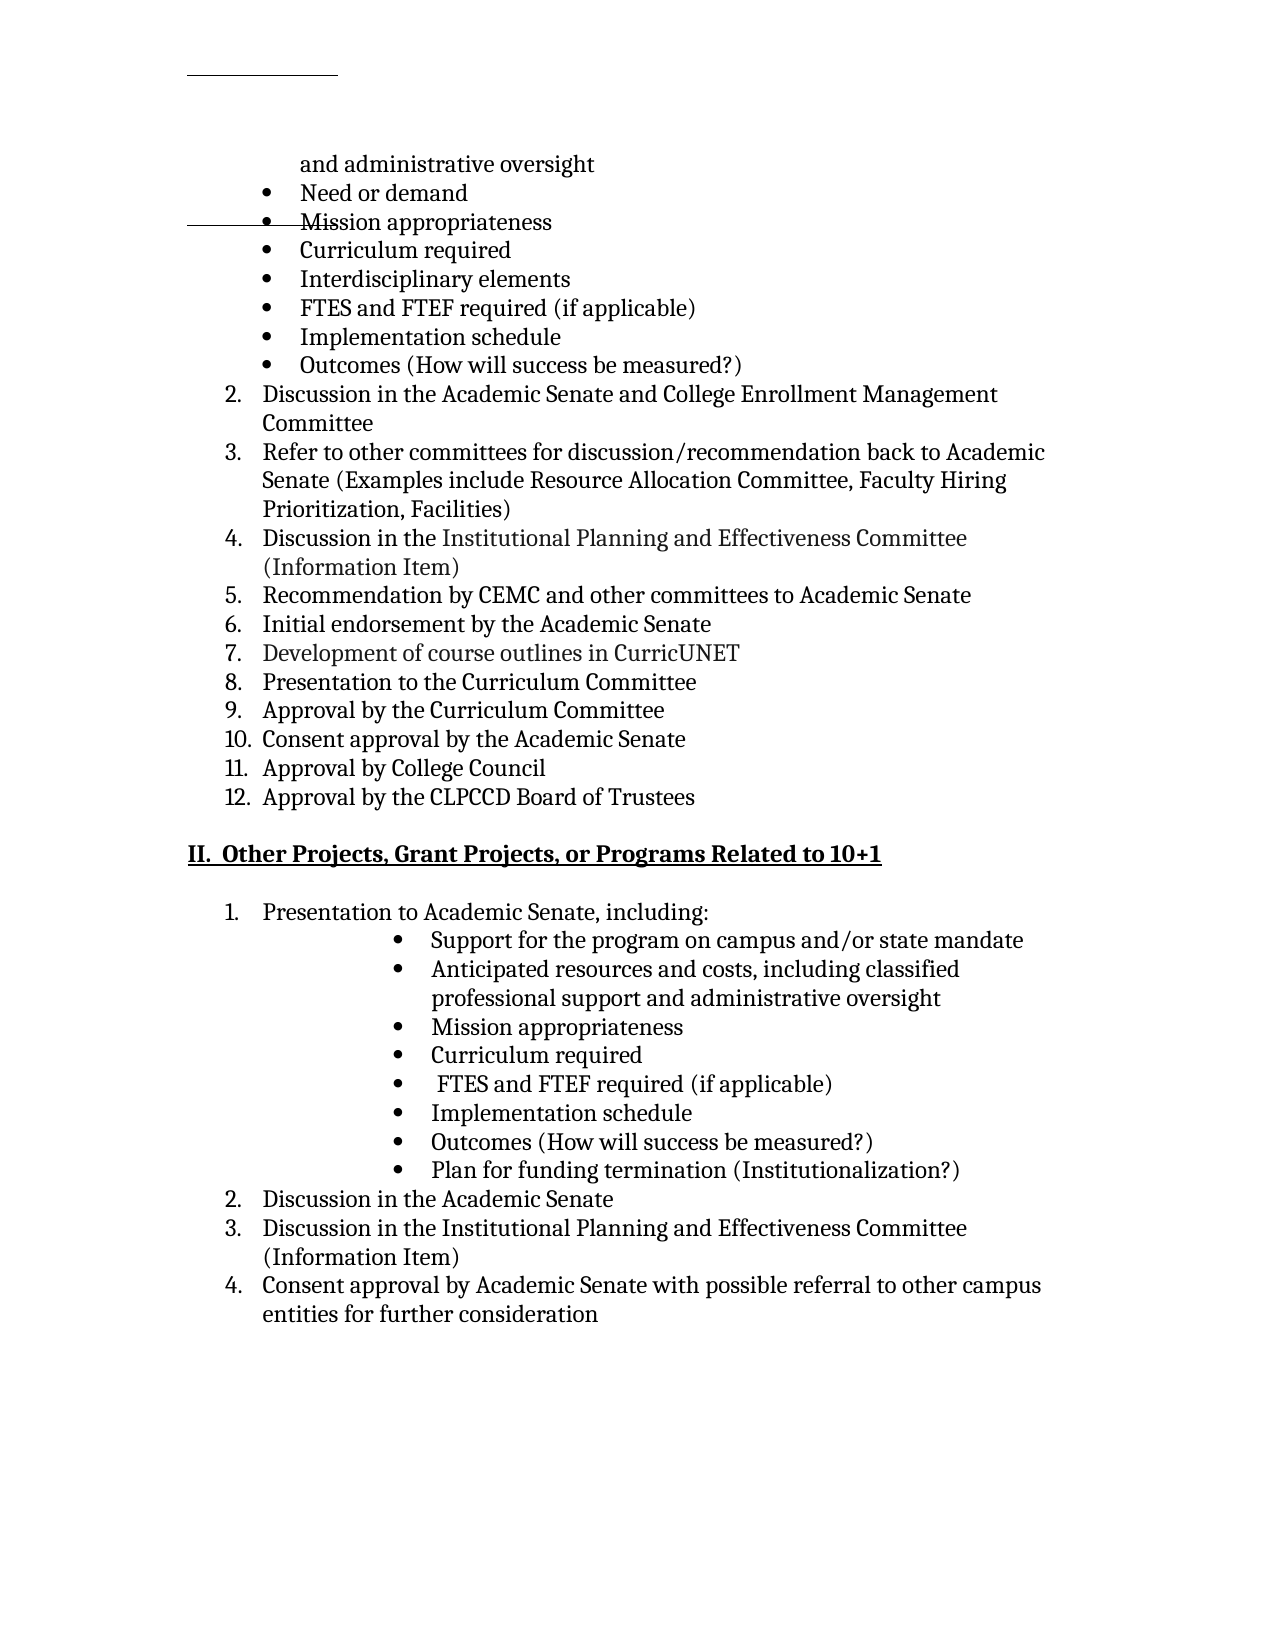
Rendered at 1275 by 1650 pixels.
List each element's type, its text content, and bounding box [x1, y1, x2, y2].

list Recommendation by CEMC and other committees to Academic Senate [225, 581, 1087, 610]
list Curriculum required [262, 236, 1087, 265]
list Consent approval by the Academic Senate [225, 725, 1087, 754]
list Approval by the Curriculum Committee [225, 696, 1087, 725]
list Discussion in the Institutional Planning and Effectiveness Committee (Information Item) [225, 1214, 1087, 1271]
list Mission appropriateness [394, 1012, 1087, 1041]
list Support for the program on campus and/or state mandate [394, 926, 1087, 955]
list Need or demand [262, 179, 1087, 207]
list Plan for funding termination (Institutionalization?) [394, 1156, 1087, 1185]
list Consent approval by Academic Senate with possible referral to other campus entities for further consideration [225, 1271, 1087, 1329]
text II. Other Projects, Grant Projects, or Programs Related to 10+1 [187, 840, 1087, 869]
list Outcomes (How will success be measured?) [394, 1127, 1087, 1156]
list Development of course outlines in CurricUNET [225, 639, 1087, 667]
list Curriculum required [394, 1041, 1087, 1070]
list Discussion in the Institutional Planning and Effectiveness Committee (Information Item) [225, 524, 1087, 581]
list Outcomes (How will success be measured?) [262, 351, 1087, 380]
list Approval by the CLPCCD Board of Trustees [225, 782, 1087, 811]
list FTES and FTEF required (if applicable) [394, 1070, 1087, 1099]
list Initial endorsement by the Academic Senate [225, 610, 1087, 639]
list Mission appropriateness [262, 207, 1087, 236]
list Implementation schedule [262, 322, 1087, 351]
list Implementation schedule [394, 1099, 1087, 1127]
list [262, 150, 1087, 179]
list Anticipated resources and costs, including classified professional support and administrative oversight [394, 955, 1087, 1012]
list Approval by College Council [225, 754, 1087, 782]
list Refer to other committees for discussion/recommendation back to Academic Senate (Examples include Resource Allocation Committee, Faculty Hiring Prioritization, Facilities) [225, 437, 1087, 524]
list FTES and FTEF required (if applicable) [262, 294, 1087, 322]
list Discussion in the Academic Senate and College Enrollment Management Committee [225, 380, 1087, 437]
list Discussion in the Academic Senate [225, 1185, 1087, 1214]
list Presentation to the Curriculum Committee [225, 667, 1087, 696]
list Presentation to Academic Senate, including: [225, 897, 1087, 926]
list Interdisciplinary elements [262, 265, 1087, 294]
